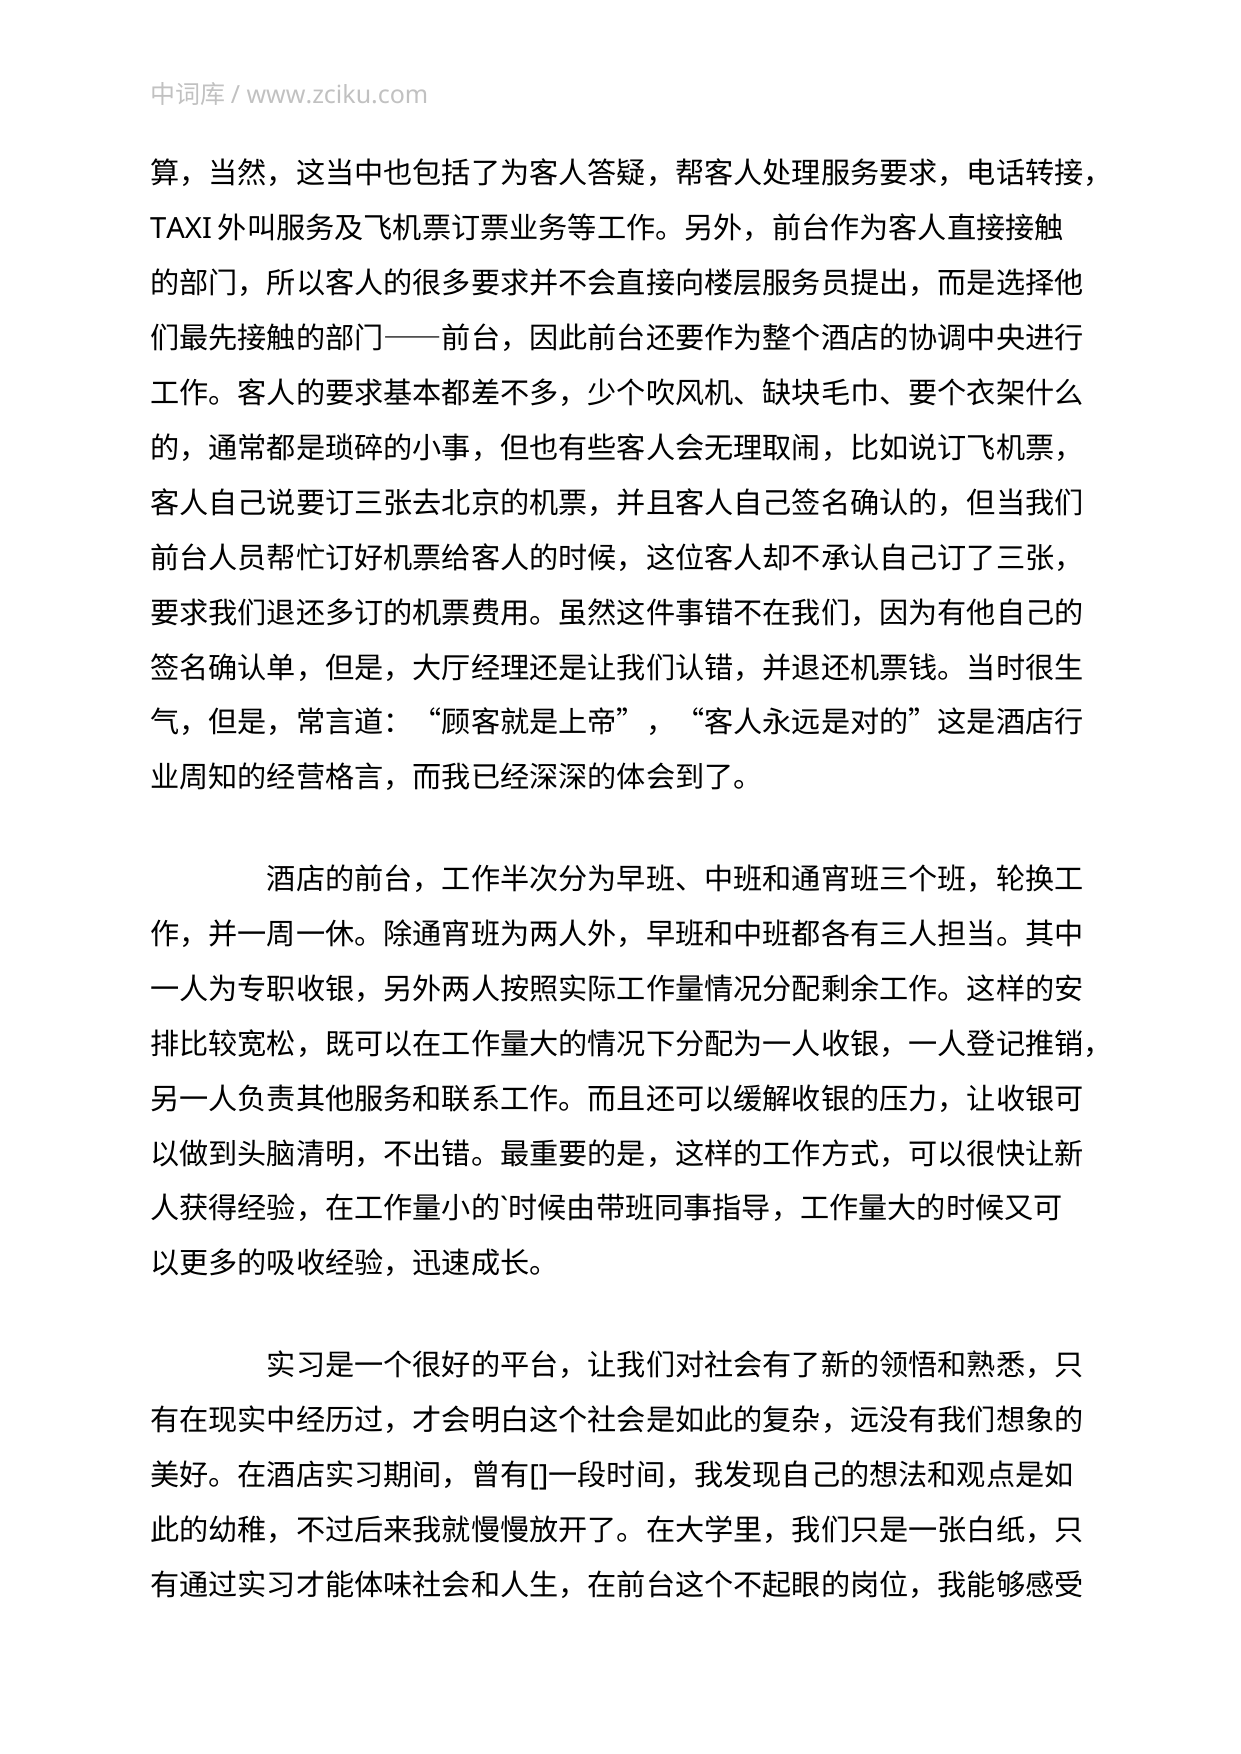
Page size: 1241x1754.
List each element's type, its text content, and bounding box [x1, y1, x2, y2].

text 酒店的前台，工作半次分为早班、中班和通宵班三个班，轮换工作，并一周一休。除通宵班为两人外，早班和中班都各有三人担当。其中一人为专职收银，另外两人按照实际工作量情况分配剩余工作。这样的安排比较宽松，既可以在工作量大的情况下分配为一人收银，一人登记推销，另一人负责其他服务和联系工作。而且还可以缓解收银的压力，让收银可以做到头脑清明，不出错。最重要的是，这样的工作方式，可以很快让新人获得经验，在工作量小的`时候由带班同事指导，工作量大的时候又可以更多的吸收经验，迅速成长。 [150, 856, 1090, 1282]
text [150, 150, 1090, 796]
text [150, 1342, 1090, 1604]
